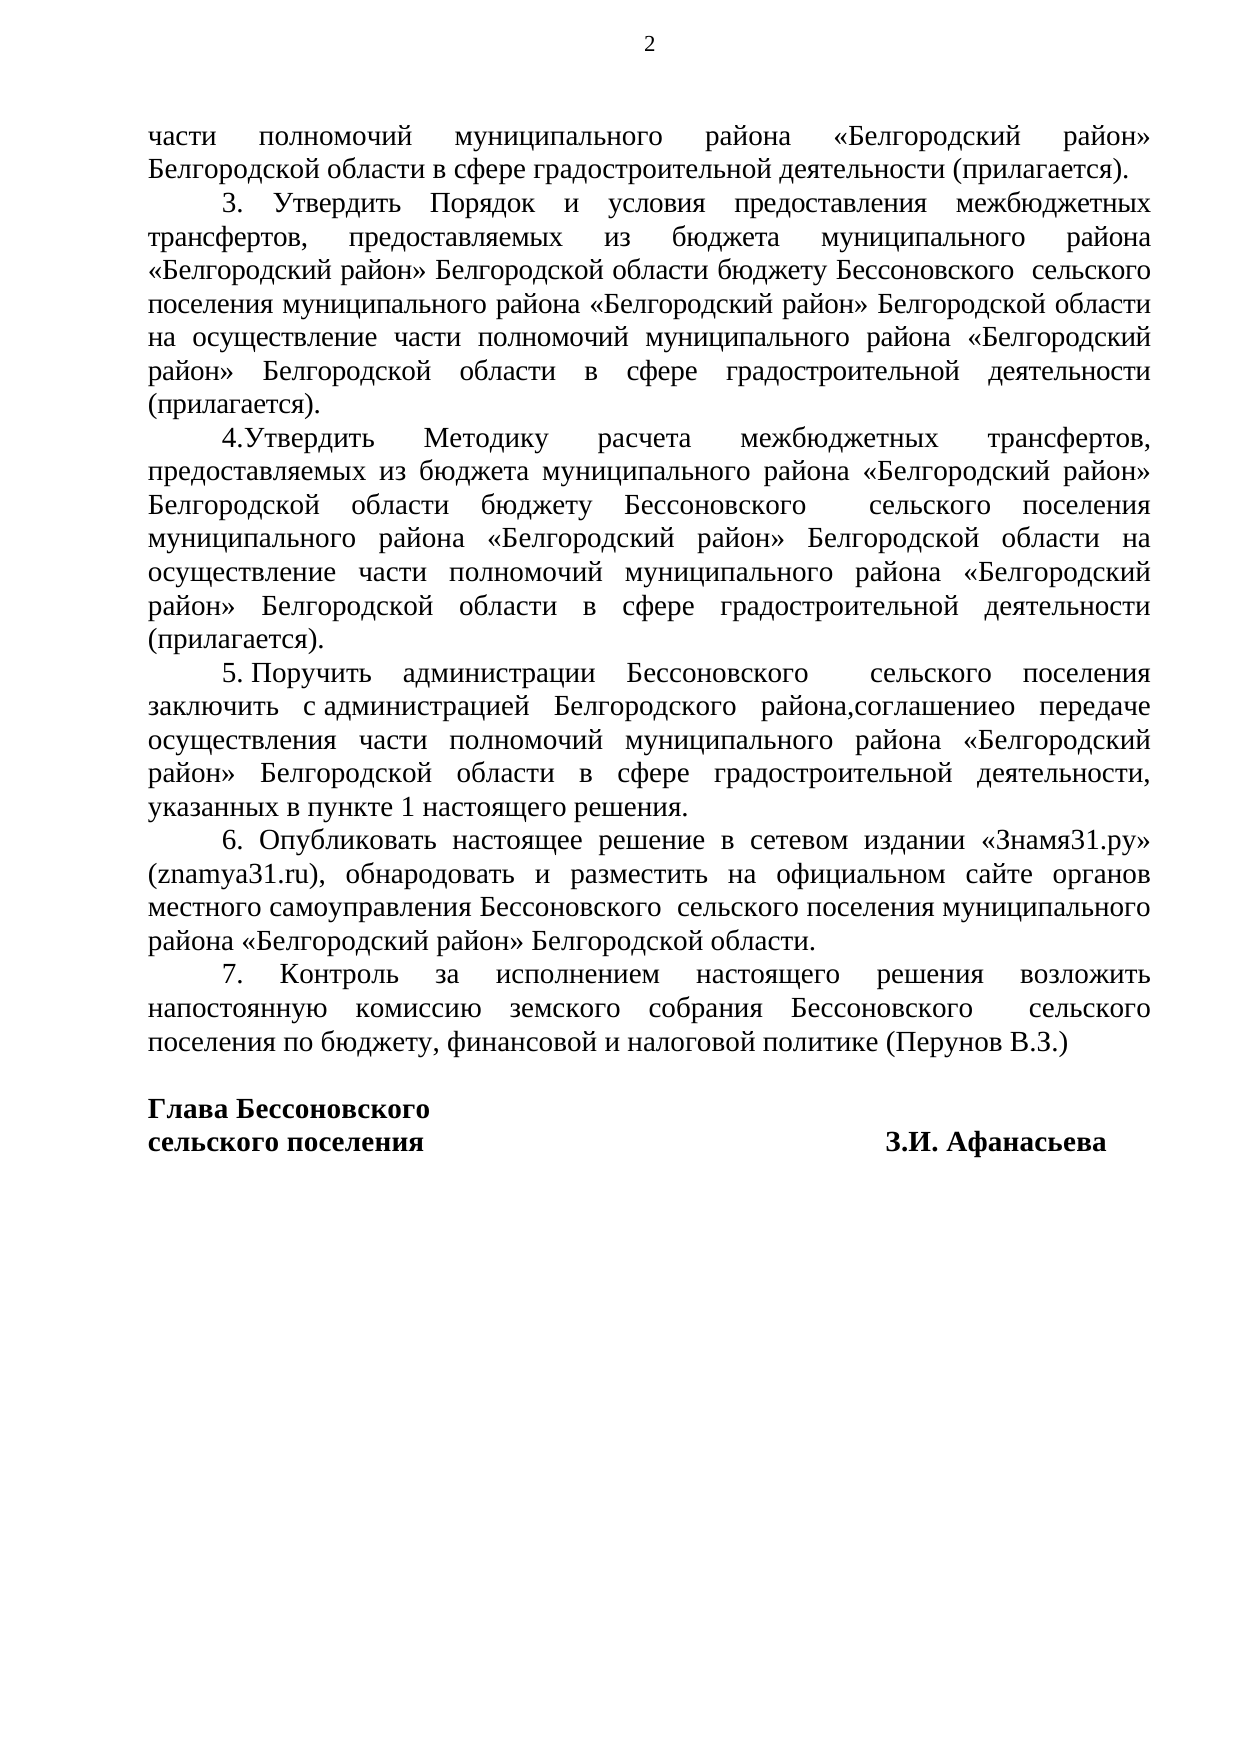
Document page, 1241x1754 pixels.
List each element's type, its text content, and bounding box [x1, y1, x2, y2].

text 7. Контроль за исполнением настоящего решения возложить напостоянную комиссию земского собрания Бессоновского сельского поселения по бюджету, финансовой и налоговой политике (Перунов В.З.) [148, 957, 1152, 1057]
text 5. Поручить администрации Бессоновского сельского поселения заключить с администрацией Белгородского района,соглашениео передаче осуществления части полномочий муниципального района «Белгородский район» Белгородской области в сфере градостроительной деятельности, указанных в пункте 1 настоящего решения. [148, 655, 1152, 822]
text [148, 118, 1152, 185]
text 3. Утвердить Порядок и условия предоставления межбюджетных трансфертов, предоставляемых из бюджета муниципального района «Белгородский район» Белгородской области бюджету Бессоновского сельского поселения муниципального района «Белгородский район» Белгородской области на осуществление части полномочий муниципального района «Белгородский район» Белгородской области в сфере градостроительной деятельности (прилагается). [148, 185, 1152, 420]
text 4.Утвердить Методику расчета межбюджетных трансфертов, предоставляемых из бюджета муниципального района «Белгородский район» Белгородской области бюджету Бессоновского сельского поселения муниципального района «Белгородский район» Белгородской области на осуществление части полномочий муниципального района «Белгородский район» Белгородской области в сфере градостроительной деятельности (прилагается). [148, 420, 1152, 655]
text сельского поселения З.И. Афанасьева [148, 1124, 1152, 1158]
text Глава Бессоновского [148, 1091, 1152, 1124]
text 6. Опубликовать настоящее решение в сетевом издании «Знамя31.ру» (znamya31.ru), обнародовать и разместить на официальном сайте органов местного самоуправления Бессоновского сельского поселения муниципального района «Белгородский район» Белгородской области. [148, 822, 1152, 957]
